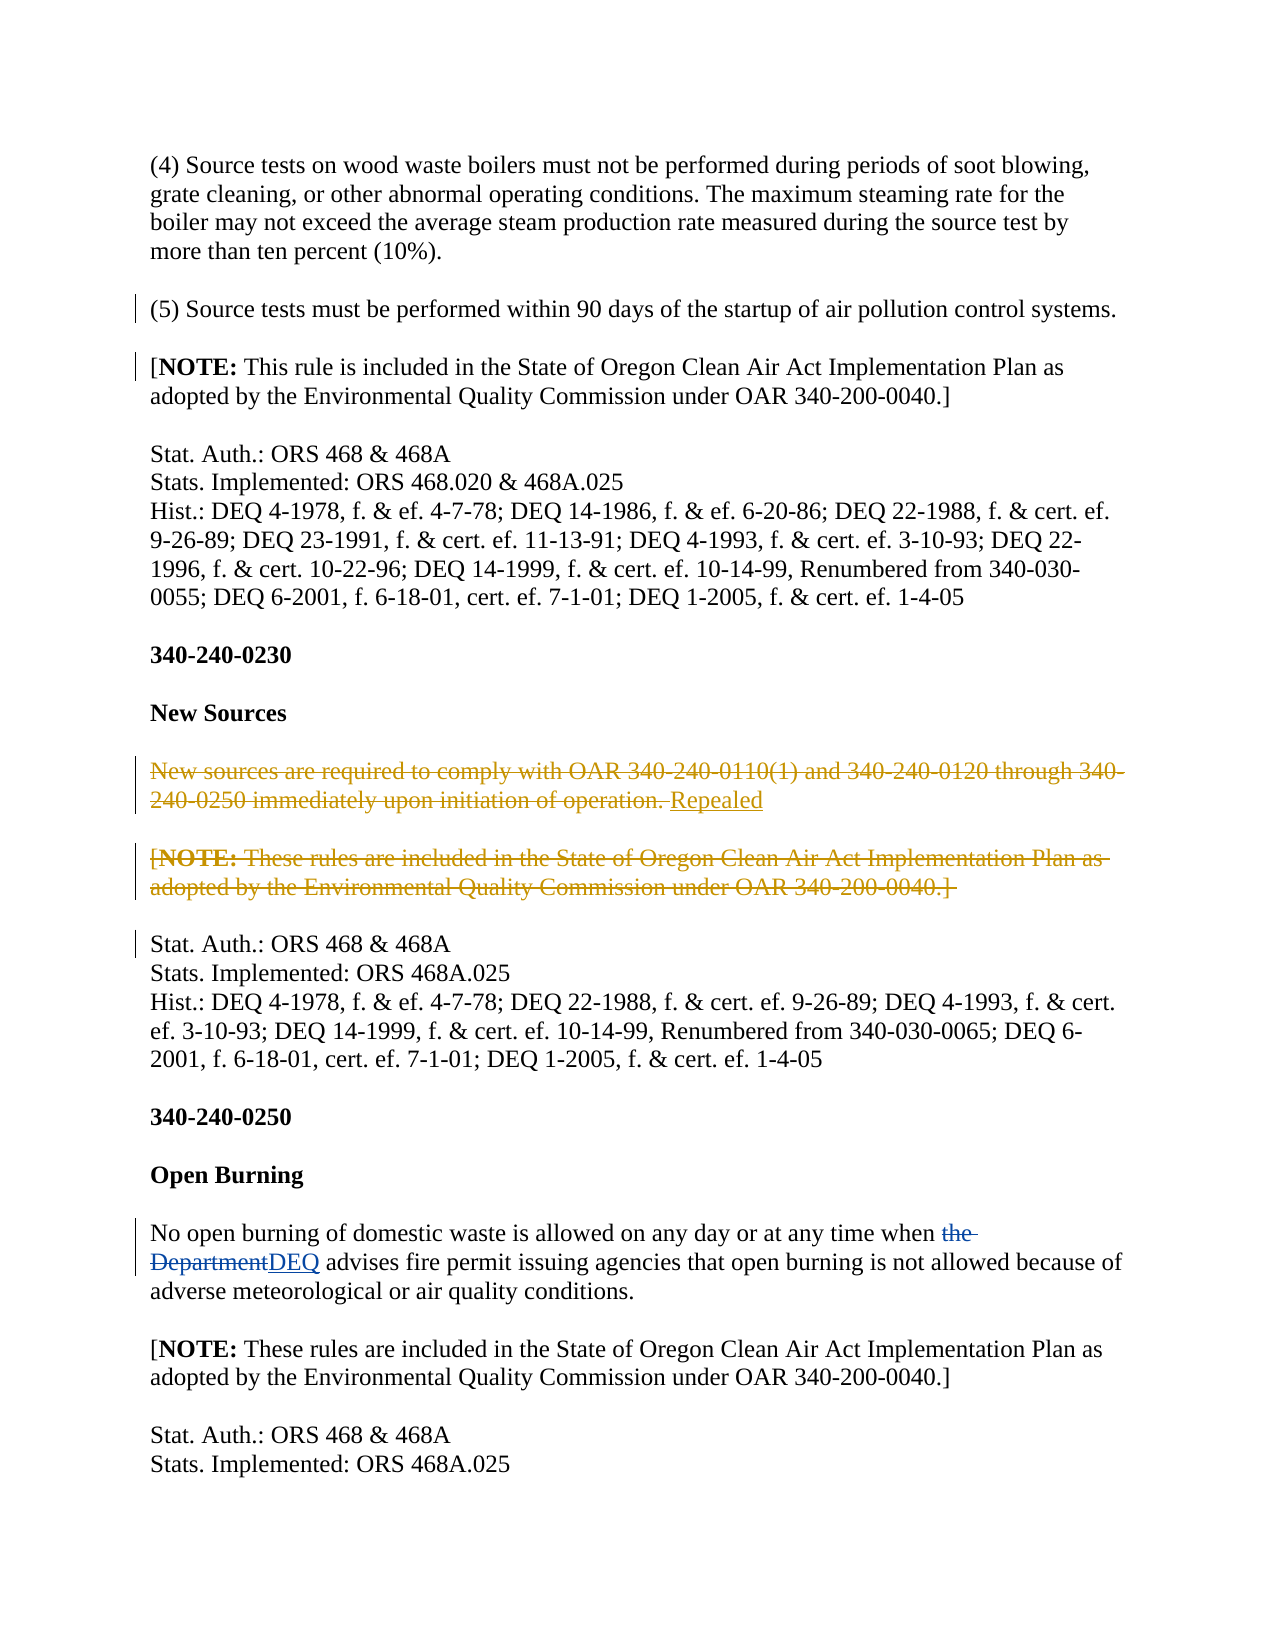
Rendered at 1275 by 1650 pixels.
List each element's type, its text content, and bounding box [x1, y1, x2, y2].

text Open Burning [150, 1160, 1125, 1189]
text 340-240-0230 [150, 640, 1125, 669]
text 340-240-0250 [150, 1102, 1125, 1131]
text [150, 1420, 1125, 1478]
text Stat. Auth.: ORS 468 & 468A Stats. Implemented: ORS 468A.025 Hist.: DEQ 4-1978, f. & ef. 4-7-78; DEQ 22-1988, f. & cert. ef. 9-26-89; DEQ 4-1993, f. & cert. ef. 3-10-93; DEQ 14-1999, f. & cert. ef. 10-14-99, Renumbered from 340-030-0065; DEQ 6-2001, f. 6-18-01, cert. ef. 7-1-01; DEQ 1-2005, f. & cert. ef. 1-4-05 [150, 929, 1125, 1073]
text No open burning of domestic waste is allowed on any day or at any time when advises fire permit issuing agencies that open burning is not allowed because of adverse meteorological or air quality conditions. [150, 1218, 1125, 1304]
text Stat. Auth.: ORS 468 & 468A Stats. Implemented: ORS 468.020 & 468A.025 Hist.: DEQ 4-1978, f. & ef. 4-7-78; DEQ 14-1986, f. & ef. 6-20-86; DEQ 22-1988, f. & cert. ef. 9-26-89; DEQ 23-1991, f. & cert. ef. 11-13-91; DEQ 4-1993, f. & cert. ef. 3-10-93; DEQ 22-1996, f. & cert. 10-22-96; DEQ 14-1999, f. & cert. ef. 10-14-99, Renumbered from 340-030-0055; DEQ 6-2001, f. 6-18-01, cert. ef. 7-1-01; DEQ 1-2005, f. & cert. ef. 1-4-05 [150, 439, 1125, 611]
text New Sources [150, 698, 1125, 727]
text (4) Source tests on wood waste boilers must not be performed during periods of soot blowing, grate cleaning, or other abnormal operating conditions. The maximum steaming rate for the boiler may not exceed the average steam production rate measured during the source test by more than ten percent (10%). [150, 150, 1125, 265]
text [NOTE: This rule is included in the State of Oregon Clean Air Act Implementation Plan as adopted by the Environmental Quality Commission under OAR 340-200-0040.] [150, 352, 1125, 409]
text (5) Source tests must be performed within 90 days of the startup of air pollution control systems. [150, 294, 1125, 323]
